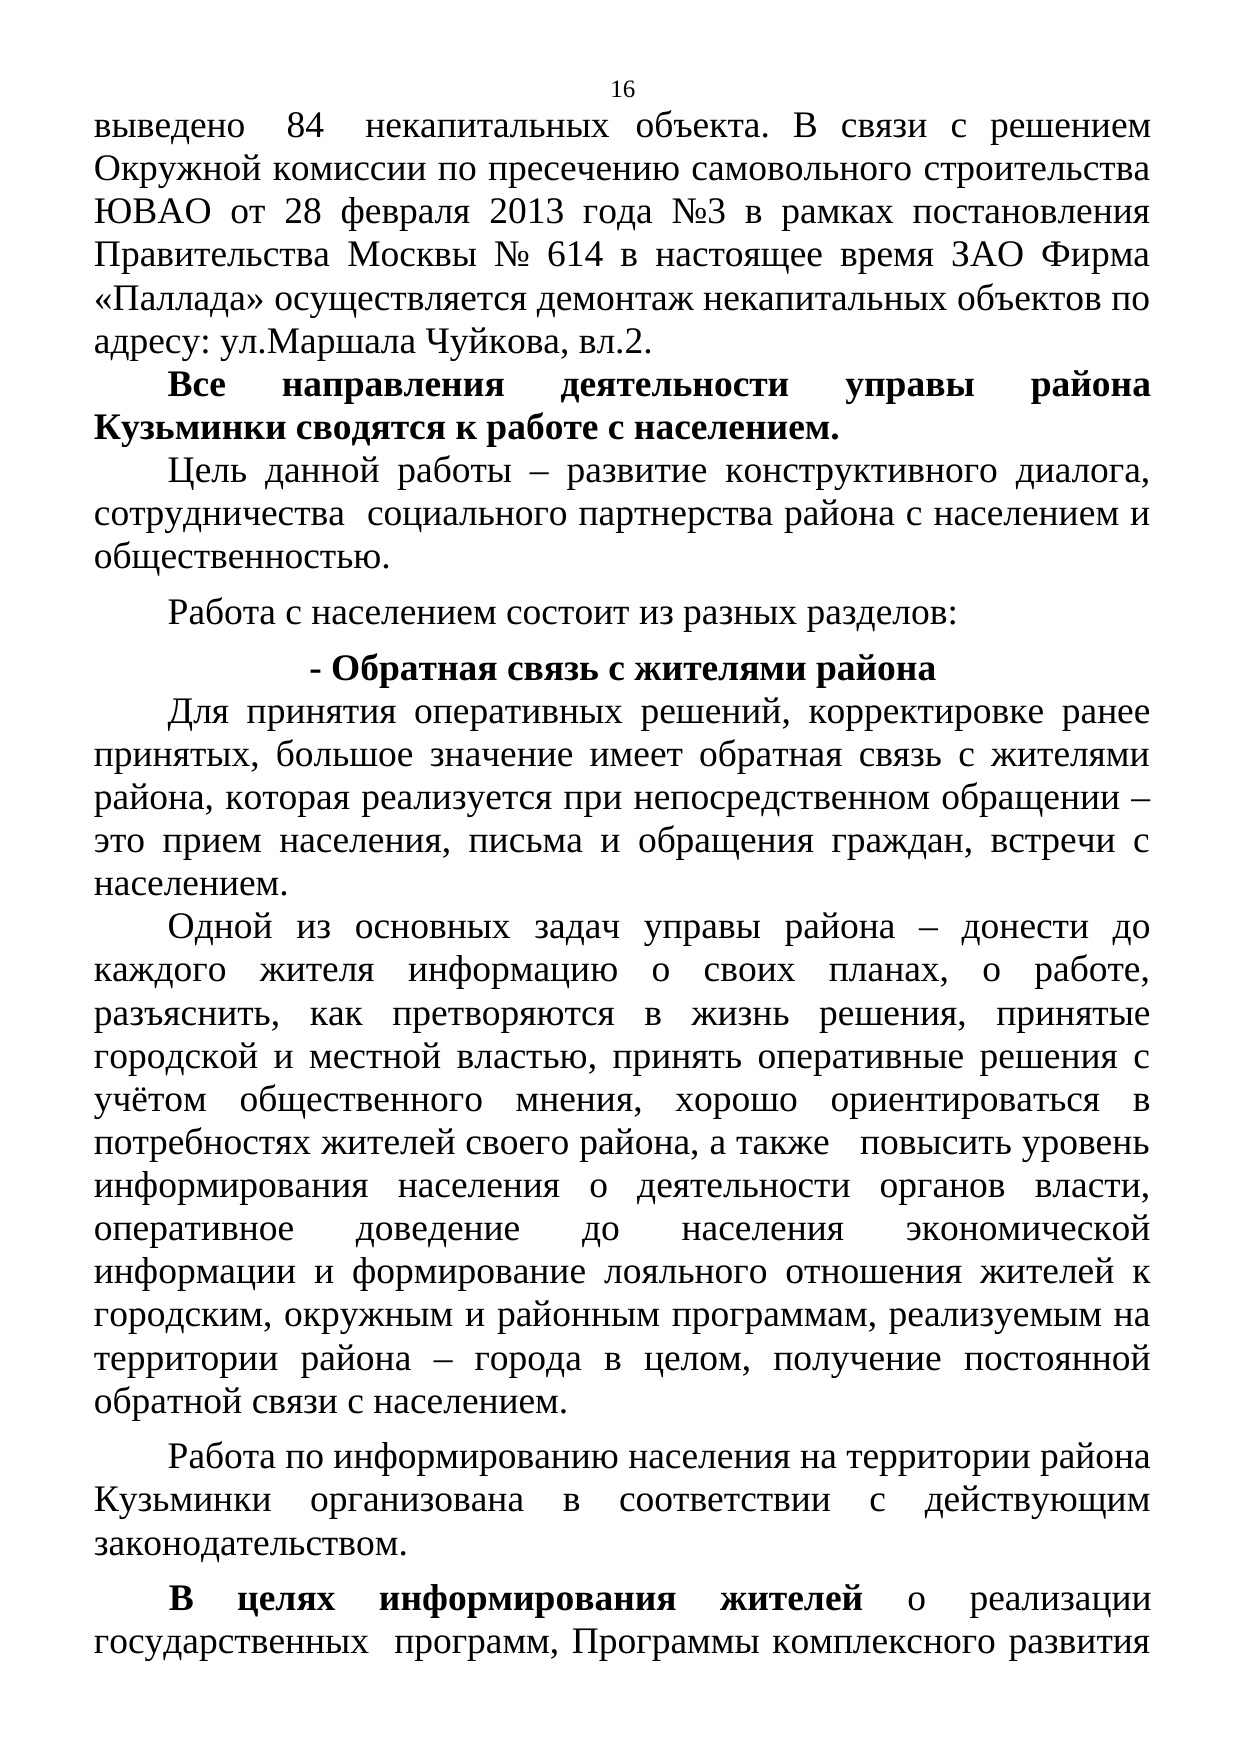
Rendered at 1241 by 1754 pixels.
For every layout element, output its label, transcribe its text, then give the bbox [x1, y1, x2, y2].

text Одной из основных задач управы района – донести до каждого жителя информацию о своих планах, о работе, разъяснить, как претворяются в жизнь решения, принятые городской и местной властью, принять оперативные решения с учётом общественного мнения, хорошо ориентироваться в потребностях жителей своего района, а также повысить уровень информирования населения о деятельности органов власти, оперативное доведение до населения экономической информации и формирование лояльного отношения жителей к городским, окружным и районным программам, реализуемым на территории района – города в целом, получение постоянной обратной связи с населением. [94, 904, 1152, 1421]
text - Обратная связь с жителями района [94, 645, 1152, 688]
text Работа с населением состоит из разных разделов: [94, 589, 1152, 632]
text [94, 102, 1152, 361]
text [94, 1576, 1152, 1662]
text Цель данной работы – развитие конструктивного диалога, сотрудничества социального партнерства района с населением и общественностью. [94, 447, 1152, 577]
text Работа по информированию населения на территории района Кузьминки организована в соответствии с действующим законодательством. [94, 1434, 1152, 1563]
text Для принятия оперативных решений, корректировке ранее принятых, большое значение имеет обратная связь с жителями района, которая реализуется при непосредственном обращении – это прием населения, письма и обращения граждан, встречи с населением. [94, 688, 1152, 904]
text Все направления деятельности управы района Кузьминки сводятся к работе с населением. [94, 361, 1152, 447]
